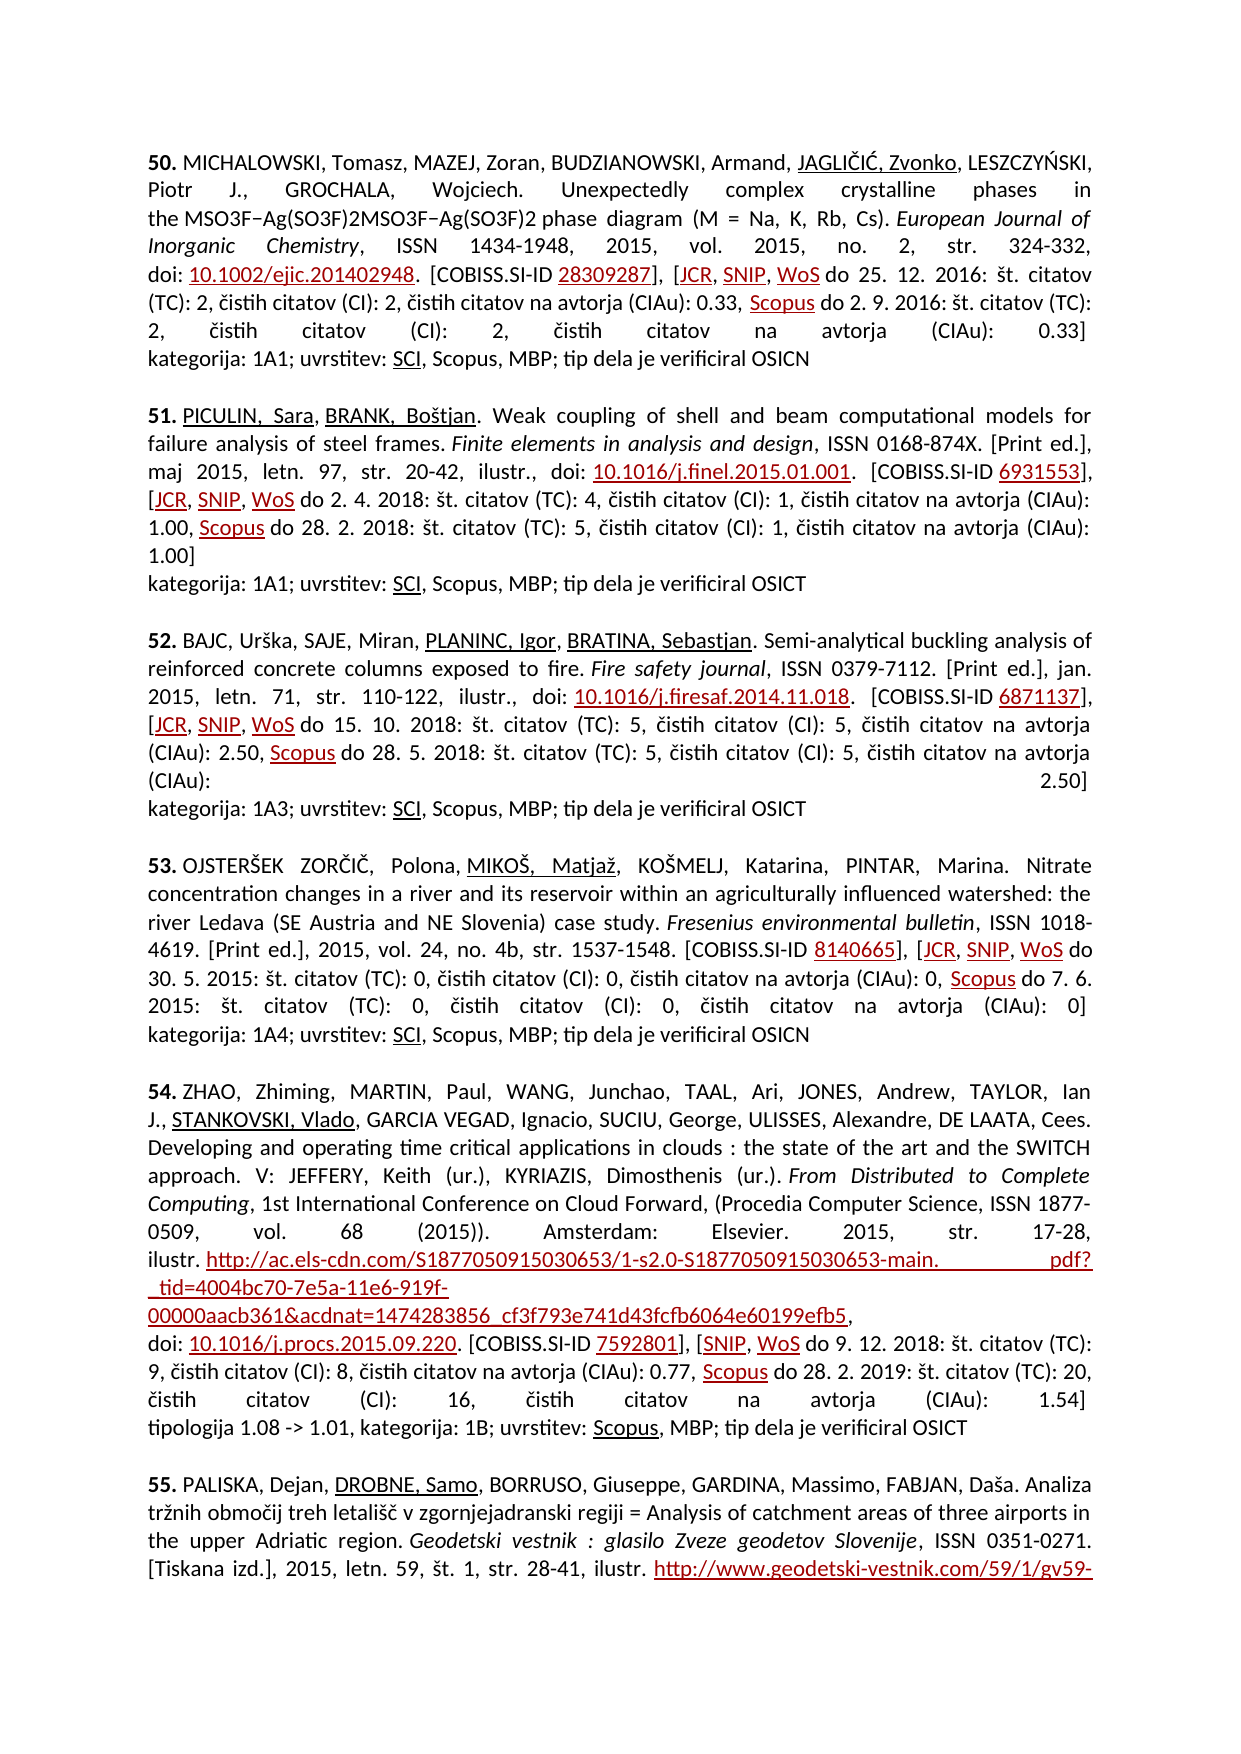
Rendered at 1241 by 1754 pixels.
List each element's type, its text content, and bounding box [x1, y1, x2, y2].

text 53. OJSTERŠEK ZORČIČ, Polona, MIKOŠ, Matjaž, KOŠMELJ, Katarina, PINTAR, Marina. Nitrate concentration changes in a river and its reservoir within an agriculturally influenced watershed: the river Ledava (SE Austria and NE Slovenia) case study. Fresenius environmental bulletin, ISSN 1018-4619. [Print ed.], 2015, vol. 24, no. 4b, str. 1537-1548. [COBISS.SI-ID 8140665], [JCR, SNIP, WoS do 30. 5. 2015: št. citatov (TC): 0, čistih citatov (CI): 0, čistih citatov na avtorja (CIAu): 0, Scopus do 7. 6. 2015: št. citatov (TC): 0, čistih citatov (CI): 0, čistih citatov na avtorja (CIAu): 0] kategorija: 1A4; uvrstitev: SCI, Scopus, MBP; tip dela je verificiral OSICN [148, 852, 1093, 1048]
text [148, 1470, 1093, 1582]
text 51. PICULIN, Sara, BRANK, Boštjan. Weak coupling of shell and beam computational models for failure analysis of steel frames. Finite elements in analysis and design, ISSN 0168-874X. [Print ed.], maj 2015, letn. 97, str. 20-42, ilustr., doi: 10.1016/j.finel.2015.01.001. [COBISS.SI-ID 6931553], [JCR, SNIP, WoS do 2. 4. 2018: št. citatov (TC): 4, čistih citatov (CI): 1, čistih citatov na avtorja (CIAu): 1.00, Scopus do 28. 2. 2018: št. citatov (TC): 5, čistih citatov (CI): 1, čistih citatov na avtorja (CIAu): 1.00] kategorija: 1A1; uvrstitev: SCI, Scopus, MBP; tip dela je verificiral OSICT [148, 401, 1093, 597]
text 50. MICHALOWSKI, Tomasz, MAZEJ, Zoran, BUDZIANOWSKI, Armand, JAGLIČIĆ, Zvonko, LESZCZYŃSKI, Piotr J., GROCHALA, Wojciech. Unexpectedly complex crystalline phases in the MSO3F−Ag(SO3F)2MSO3F−Ag(SO3F)2 phase diagram (M = Na, K, Rb, Cs). European Journal of Inorganic Chemistry, ISSN 1434-1948, 2015, vol. 2015, no. 2, str. 324-332, doi: 10.1002/ejic.201402948. [COBISS.SI-ID 28309287], [JCR, SNIP, WoS do 25. 12. 2016: št. citatov (TC): 2, čistih citatov (CI): 2, čistih citatov na avtorja (CIAu): 0.33, Scopus do 2. 9. 2016: št. citatov (TC): 2, čistih citatov (CI): 2, čistih citatov na avtorja (CIAu): 0.33] kategorija: 1A1; uvrstitev: SCI, Scopus, MBP; tip dela je verificiral OSICN [148, 148, 1093, 372]
text 54. ZHAO, Zhiming, MARTIN, Paul, WANG, Junchao, TAAL, Ari, JONES, Andrew, TAYLOR, Ian J., STANKOVSKI, Vlado, GARCIA VEGAD, Ignacio, SUCIU, George, ULISSES, Alexandre, DE LAATA, Cees. Developing and operating time critical applications in clouds : the state of the art and the SWITCH approach. V: JEFFERY, Keith (ur.), KYRIAZIS, Dimosthenis (ur.). From Distributed to Complete Computing, 1st International Conference on Cloud Forward, (Procedia Computer Science, ISSN 1877-0509, vol. 68 (2015)). Amsterdam: Elsevier. 2015, str. 17-28, ilustr. http://ac.els-cdn.com/S1877050915030653/1-s2.0-S1877050915030653-main. pdf?_tid=4004bc70-7e5a-11e6-919f-00000aacb361&acdnat=1474283856_cf3f793e741d43fcfb6064e60199efb5, doi: 10.1016/j.procs.2015.09.220. [COBISS.SI-ID 7592801], [SNIP, WoS do 9. 12. 2018: št. citatov (TC): 9, čistih citatov (CI): 8, čistih citatov na avtorja (CIAu): 0.77, Scopus do 28. 2. 2019: št. citatov (TC): 20, čistih citatov (CI): 16, čistih citatov na avtorja (CIAu): 1.54] tipologija 1.08 -> 1.01, kategorija: 1B; uvrstitev: Scopus, MBP; tip dela je verificiral OSICT [148, 1077, 1093, 1441]
text 52. BAJC, Urška, SAJE, Miran, PLANINC, Igor, BRATINA, Sebastjan. Semi-analytical buckling analysis of reinforced concrete columns exposed to fire. Fire safety journal, ISSN 0379-7112. [Print ed.], jan. 2015, letn. 71, str. 110-122, ilustr., doi: 10.1016/j.firesaf.2014.11.018. [COBISS.SI-ID 6871137], [JCR, SNIP, WoS do 15. 10. 2018: št. citatov (TC): 5, čistih citatov (CI): 5, čistih citatov na avtorja (CIAu): 2.50, Scopus do 28. 5. 2018: št. citatov (TC): 5, čistih citatov (CI): 5, čistih citatov na avtorja (CIAu): 2.50] kategorija: 1A3; uvrstitev: SCI, Scopus, MBP; tip dela je verificiral OSICT [148, 626, 1093, 822]
